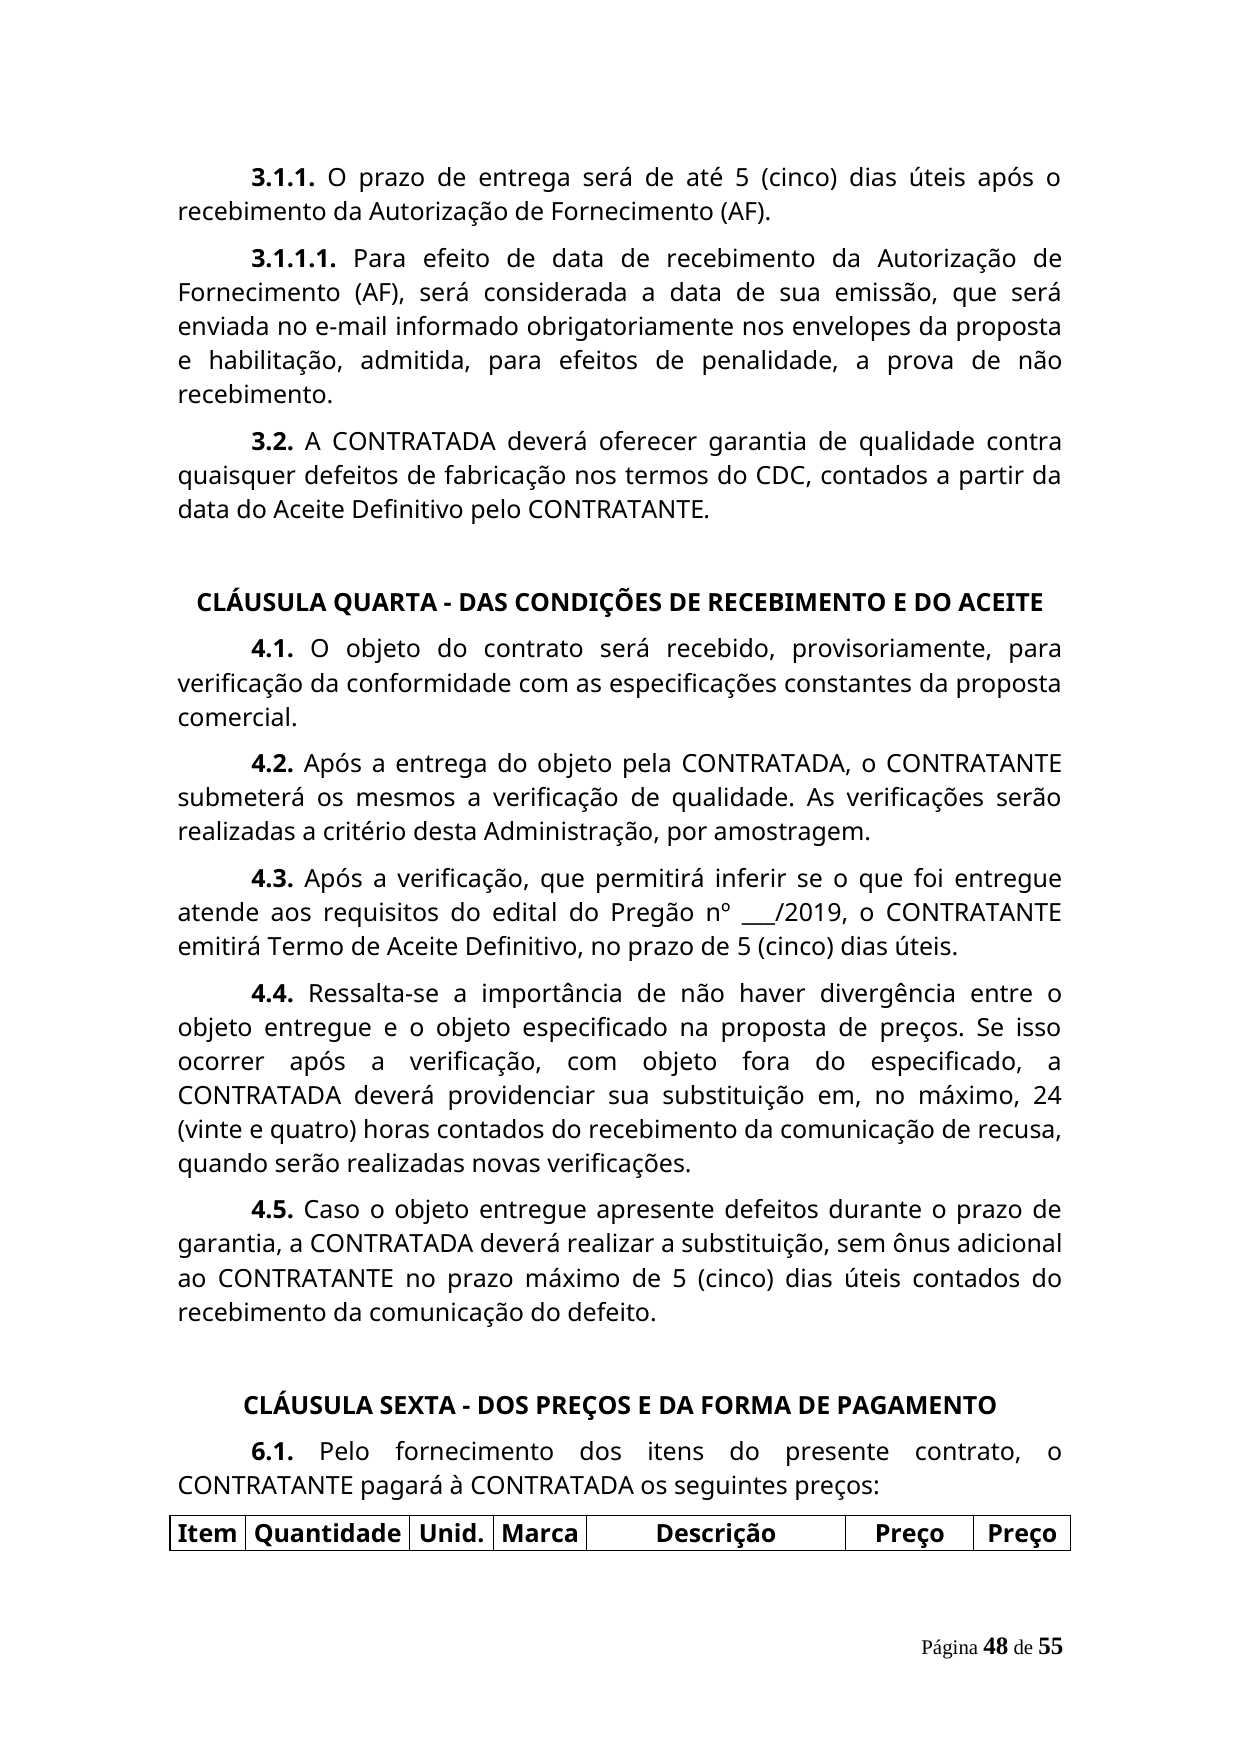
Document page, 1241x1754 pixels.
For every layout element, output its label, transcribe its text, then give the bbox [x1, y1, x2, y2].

text 3.1.1.1. Para efeito de data de recebimento da Autorização de Fornecimento (AF), será considerada a data de sua emissão, que será enviada no e-mail informado obrigatoriamente nos envelopes da proposta e habilitação, admitida, para efeitos de penalidade, a prova de não recebimento. [177, 241, 1063, 411]
text 4.5. Caso o objeto entregue apresente defeitos durante o prazo de garantia, a CONTRATADA deverá realizar a substituição, sem ônus adicional ao CONTRATANTE no prazo máximo de 5 (cinco) dias úteis contados do recebimento da comunicação do defeito. [177, 1192, 1063, 1328]
text 4.2. Após a entrega do objeto pela CONTRATADA, o CONTRATANTE submeterá os mesmos a verificação de qualidade. As verificações serão realizadas a critério desta Administração, por amostragem. [177, 746, 1063, 848]
text 6.1. Pelo fornecimento dos itens do presente contrato, o CONTRATANTE pagará à CONTRATADA os seguintes preços: [177, 1434, 1063, 1502]
text 4.4. Ressalta-se a importância de não haver divergência entre o objeto entregue e o objeto especificado na proposta de preços. Se isso ocorrer após a verificação, com objeto fora do especificado, a CONTRATADA deverá providenciar sua substituição em, no máximo, 24 (vinte e quatro) horas contados do recebimento da comunicação de recusa, quando serão realizadas novas verificações. [177, 975, 1063, 1179]
table_header Item [171, 1516, 245, 1550]
text 4.3. Após a verificação, que permitirá inferir se o que foi entregue atende aos requisitos do edital do Pregão nº ___/2019, o CONTRATANTE emitirá Termo de Aceite Definitivo, no prazo de 5 (cinco) dias úteis. [177, 861, 1063, 963]
table_header Unid. [410, 1516, 493, 1550]
table_header Marca [494, 1516, 586, 1550]
text 3.2. A CONTRATADA deverá oferecer garantia de qualidade contra quaisquer defeitos de fabricação nos termos do CDC, contados a partir da data do Aceite Definitivo pelo CONTRATANTE. [177, 423, 1063, 526]
text CLÁUSULA QUARTA - DAS CONDIÇÕES DE RECEBIMENTO E DO ACEITE [177, 584, 1063, 619]
text 4.1. O objeto do contrato será recebido, provisoriamente, para verificação da conformidade com as especificações constantes da proposta comercial. [177, 631, 1063, 733]
table_header Quantidade [246, 1516, 409, 1550]
table_header Preço Unit. Máximo [846, 1516, 973, 1550]
table_header Preço Total [974, 1516, 1070, 1550]
table_header Descrição [587, 1516, 845, 1550]
text 3.1.1. O prazo de entrega será de até 5 (cinco) dias úteis após o recebimento da Autorização de Fornecimento (AF). [177, 160, 1063, 228]
text CLÁUSULA SEXTA - DOS PREÇOS E DA FORMA DE PAGAMENTO [177, 1387, 1063, 1421]
